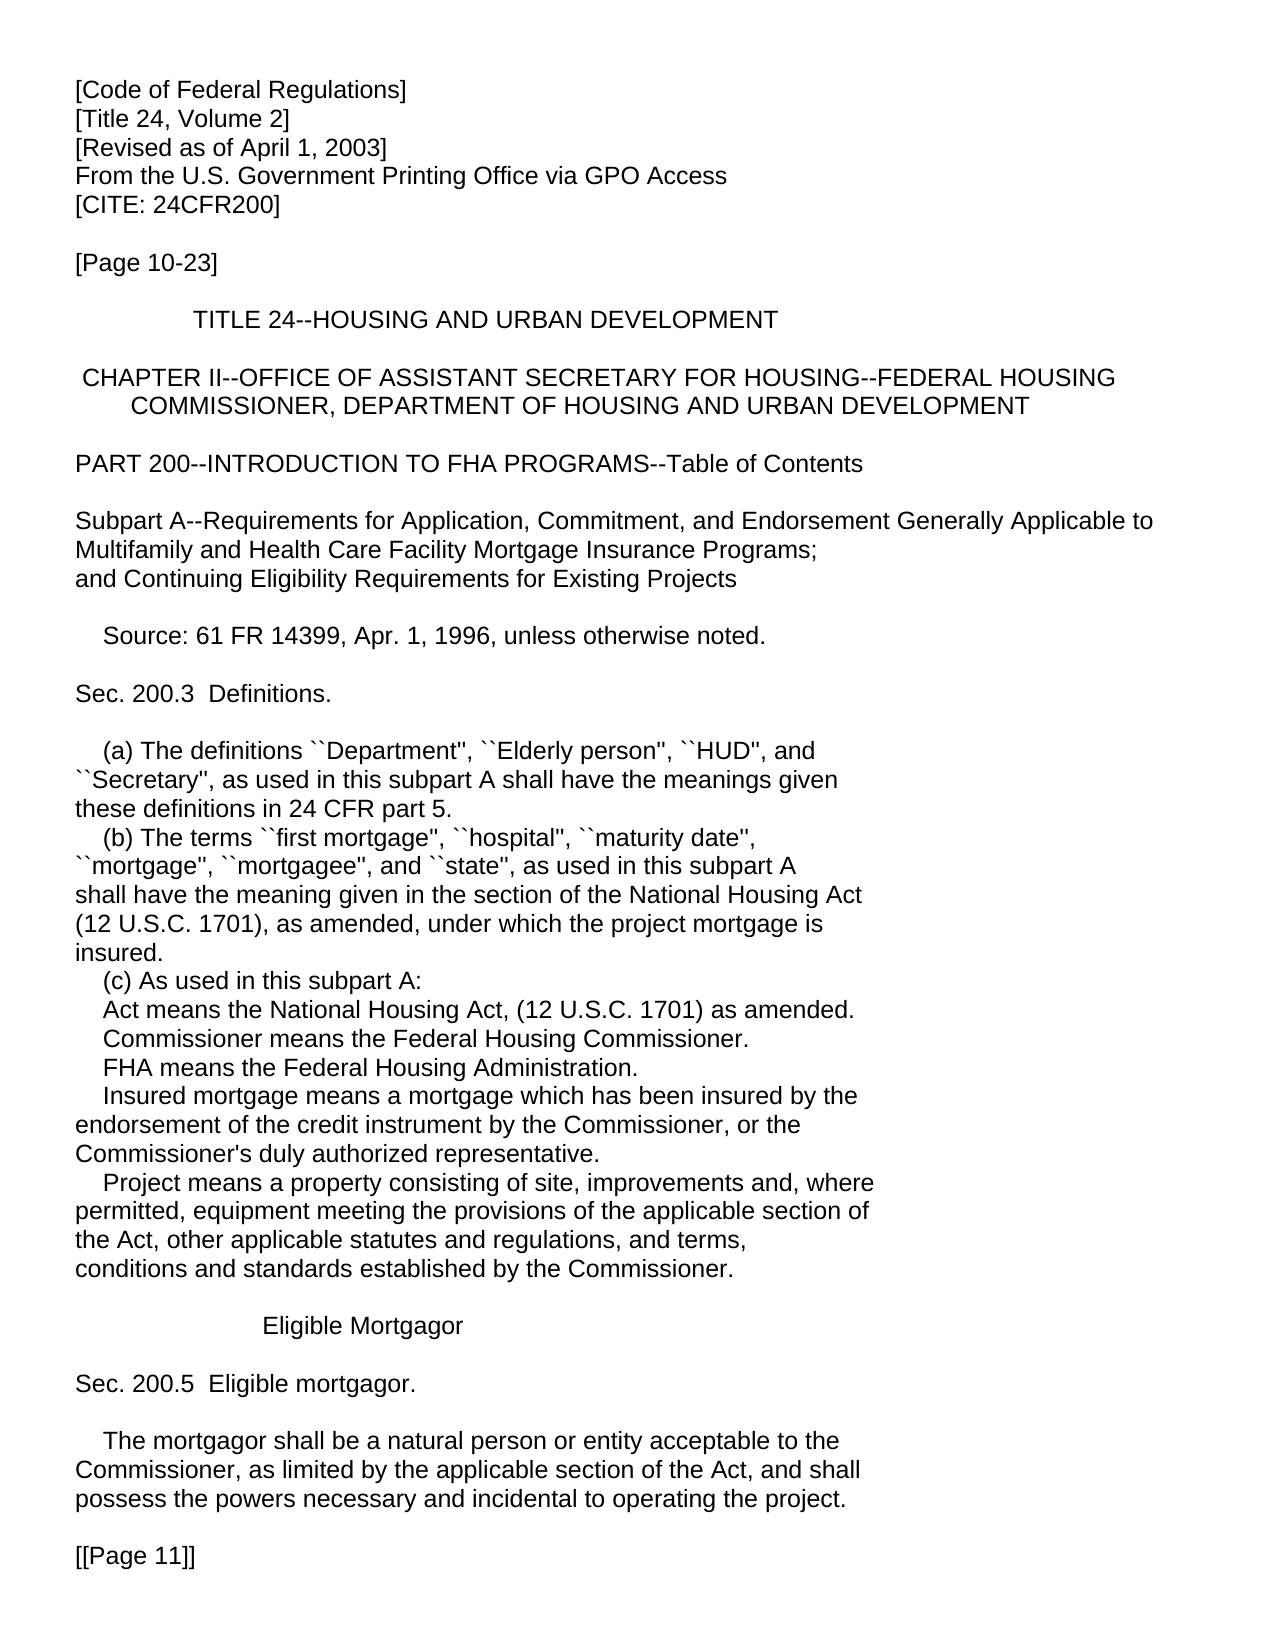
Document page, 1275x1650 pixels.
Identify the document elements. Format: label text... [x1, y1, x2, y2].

text The mortgagor shall be a natural person or entity acceptable to the [75, 1426, 1200, 1455]
text Commissioner's duly authorized representative. [75, 1139, 1200, 1167]
text ``mortgage'', ``mortgagee'', and ``state'', as used in this subpart A [75, 851, 1200, 880]
text (12 U.S.C. 1701), as amended, under which the project mortgage is [75, 909, 1200, 937]
text Sec. 200.3 Definitions. [75, 679, 1200, 707]
text [CITE: 24CFR200] [75, 190, 1200, 219]
text possess the powers necessary and incidental to operating the project. [75, 1484, 1200, 1512]
text these definitions in 24 CFR part 5. [75, 794, 1200, 822]
text From the U.S. Government Printing Office via GPO Access [75, 161, 1200, 190]
text Sec. 200.5 Eligible mortgagor. [75, 1369, 1200, 1397]
text Subpart A--Requirements for Application, Commitment, and Endorsement Generally Applicable to Multifamily and Health Care Facility Mortgage Insurance Programs; [75, 506, 1200, 564]
text TITLE 24--HOUSING AND URBAN DEVELOPMENT [75, 305, 1200, 334]
text (a) The definitions ``Department'', ``Elderly person'', ``HUD'', and [75, 736, 1200, 765]
text (c) As used in this subpart A: [75, 966, 1200, 995]
text insured. [75, 937, 1200, 966]
text ``Secretary'', as used in this subpart A shall have the meanings given [75, 765, 1200, 794]
text permitted, equipment meeting the provisions of the applicable section of [75, 1196, 1200, 1225]
text Act means the National Housing Act, (12 U.S.C. 1701) as amended. [75, 995, 1200, 1024]
text PART 200--INTRODUCTION TO FHA PROGRAMS--Table of Contents [75, 449, 1200, 477]
text Commissioner, as limited by the applicable section of the Act, and shall [75, 1455, 1200, 1484]
text (b) The terms ``first mortgage'', ``hospital'', ``maturity date'', [75, 822, 1200, 851]
text [Revised as of April 1, 2003] [75, 132, 1200, 161]
text and Continuing Eligibility Requirements for Existing Projects [75, 564, 1200, 592]
text conditions and standards established by the Commissioner. [75, 1254, 1200, 1282]
text Insured mortgage means a mortgage which has been insured by the [75, 1081, 1200, 1110]
text Commissioner means the Federal Housing Commissioner. [75, 1024, 1200, 1052]
text CHAPTER II--OFFICE OF ASSISTANT SECRETARY FOR HOUSING--FEDERAL HOUSING [75, 362, 1200, 391]
text [[Page 11]] [75, 1541, 1200, 1570]
text endorsement of the credit instrument by the Commissioner, or the [75, 1110, 1200, 1139]
text Source: 61 FR 14399, Apr. 1, 1996, unless otherwise noted. [75, 621, 1200, 650]
text [Title 24, Volume 2] [75, 104, 1200, 132]
text Eligible Mortgagor [75, 1311, 1200, 1340]
text [Page 10-23] [75, 247, 1200, 276]
text Project means a property consisting of site, improvements and, where [75, 1167, 1200, 1196]
text the Act, other applicable statutes and regulations, and terms, [75, 1225, 1200, 1254]
text [Code of Federal Regulations] [75, 75, 1200, 104]
text FHA means the Federal Housing Administration. [75, 1052, 1200, 1081]
text COMMISSIONER, DEPARTMENT OF HOUSING AND URBAN DEVELOPMENT [75, 391, 1200, 420]
text shall have the meaning given in the section of the National Housing Act [75, 880, 1200, 909]
